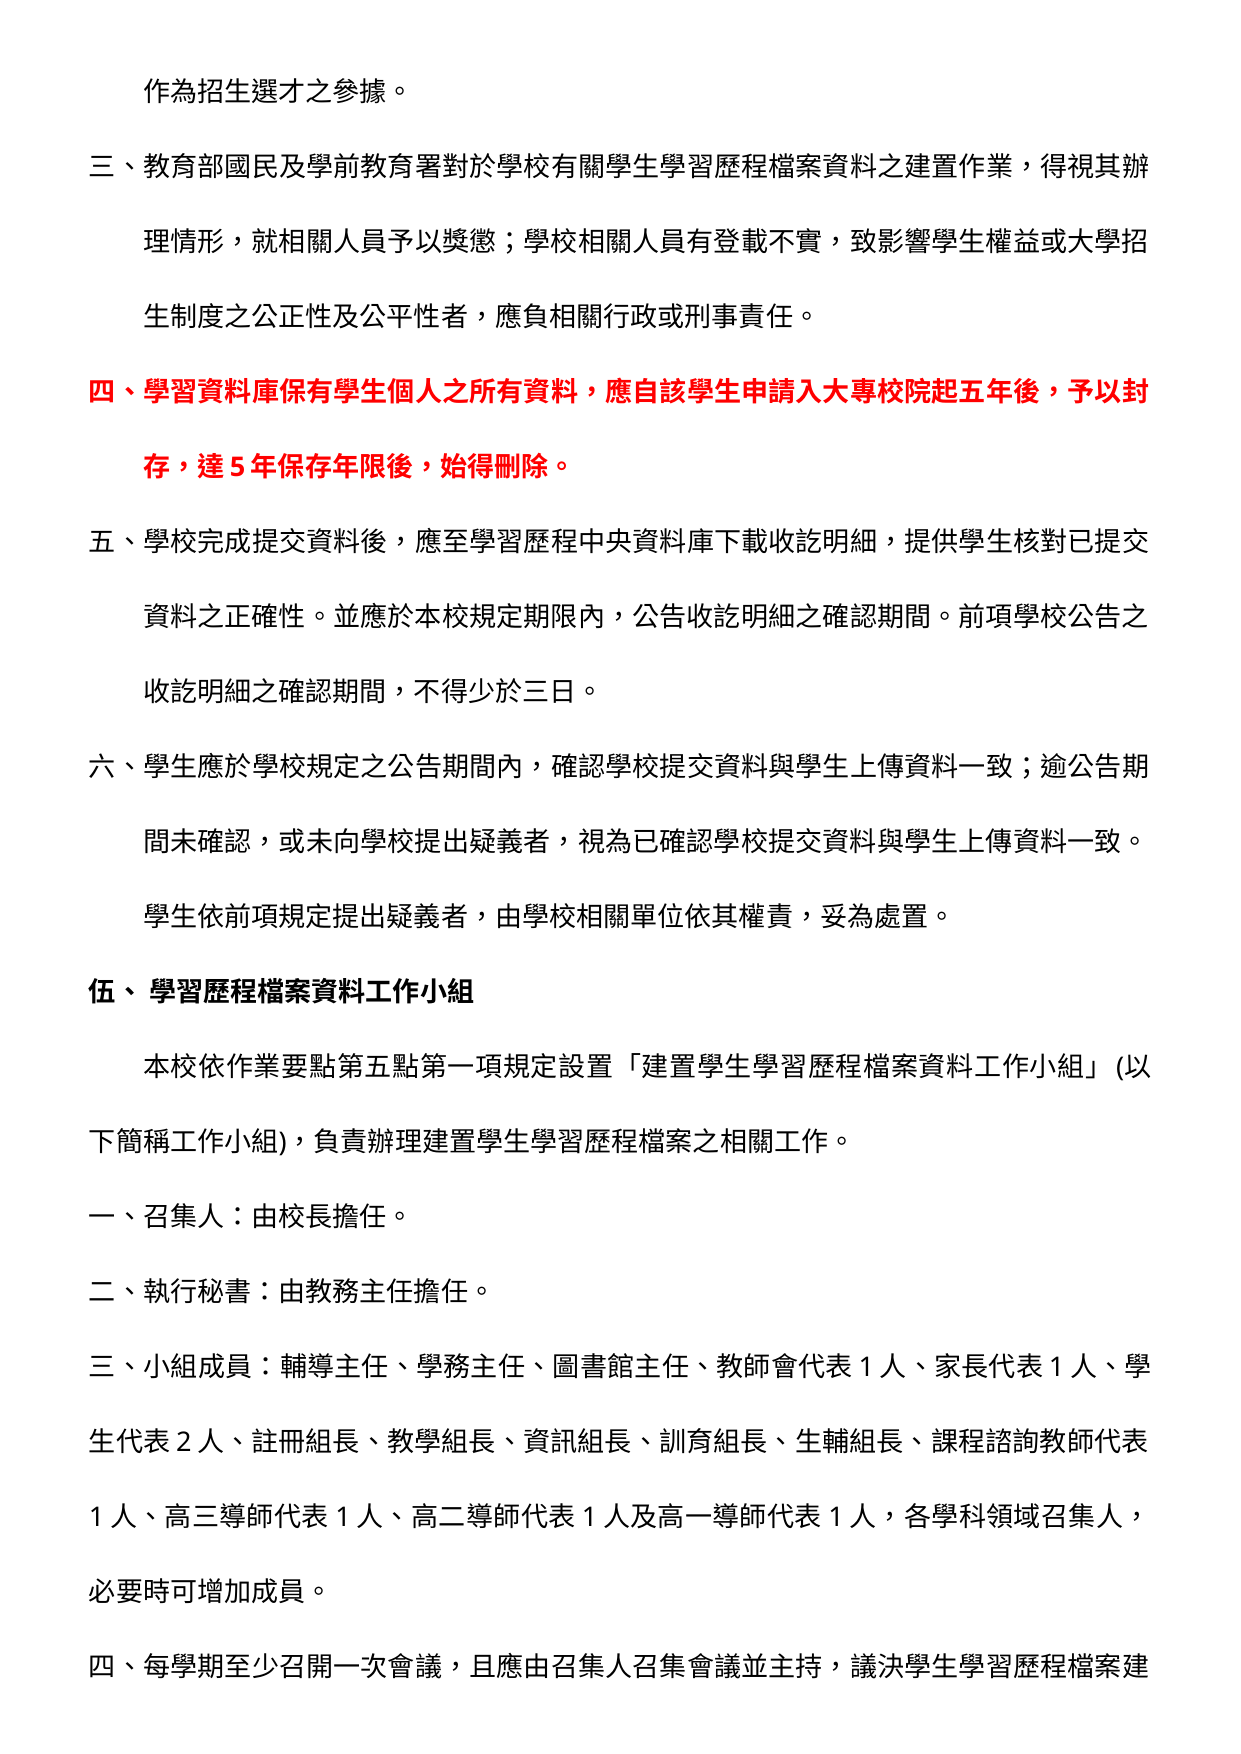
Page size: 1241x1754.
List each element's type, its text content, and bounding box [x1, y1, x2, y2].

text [89, 52, 1152, 127]
text 一、召集人：由校長擔任。 [89, 1177, 1152, 1252]
text 伍、 學習歷程檔案資料工作小組 [89, 952, 1152, 1027]
text 四、學習資料庫保有學生個人之所有資料，應自該學生申請入大專校院起五年後，予以封存，達5年保存年限後，始得刪除。 [89, 352, 1152, 502]
text 五、學校完成提交資料後，應至學習歷程中央資料庫下載收訖明細，提供學生核對已提交資料之正確性。並應於本校規定期限內，公告收訖明細之確認期間。前項學校公告之收訖明細之確認期間，不得少於三日。 [89, 502, 1152, 727]
text 六、學生應於學校規定之公告期間內，確認學校提交資料與學生上傳資料一致；逾公告期間未確認，或未向學校提出疑義者，視為已確認學校提交資料與學生上傳資料一致。學生依前項規定提出疑義者，由學校相關單位依其權責，妥為處置。 [89, 727, 1152, 952]
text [89, 1627, 1152, 1702]
text 三、小組成員：輔導主任、學務主任、圖書館主任、教師會代表1人、家長代表1人、學生代表2人、註冊組長、教學組長、資訊組長、訓育組長、生輔組長、課程諮詢教師代表1人、高三導師代表1人、高二導師代表1人及高一導師代表1人，各學科領域召集人，必要時可增加成員。 [89, 1327, 1152, 1627]
text 二、執行秘書：由教務主任擔任。 [89, 1252, 1152, 1327]
text 三、教育部國民及學前教育署對於學校有關學生學習歷程檔案資料之建置作業，得視其辦理情形，就相關人員予以獎懲；學校相關人員有登載不實，致影響學生權益或大學招生制度之公正性及公平性者，應負相關行政或刑事責任。 [89, 127, 1152, 352]
text 本校依作業要點第五點第一項規定設置「建置學生學習歷程檔案資料工作小組」(以下簡稱工作小組)，負責辦理建置學生學習歷程檔案之相關工作。 [89, 1027, 1152, 1177]
